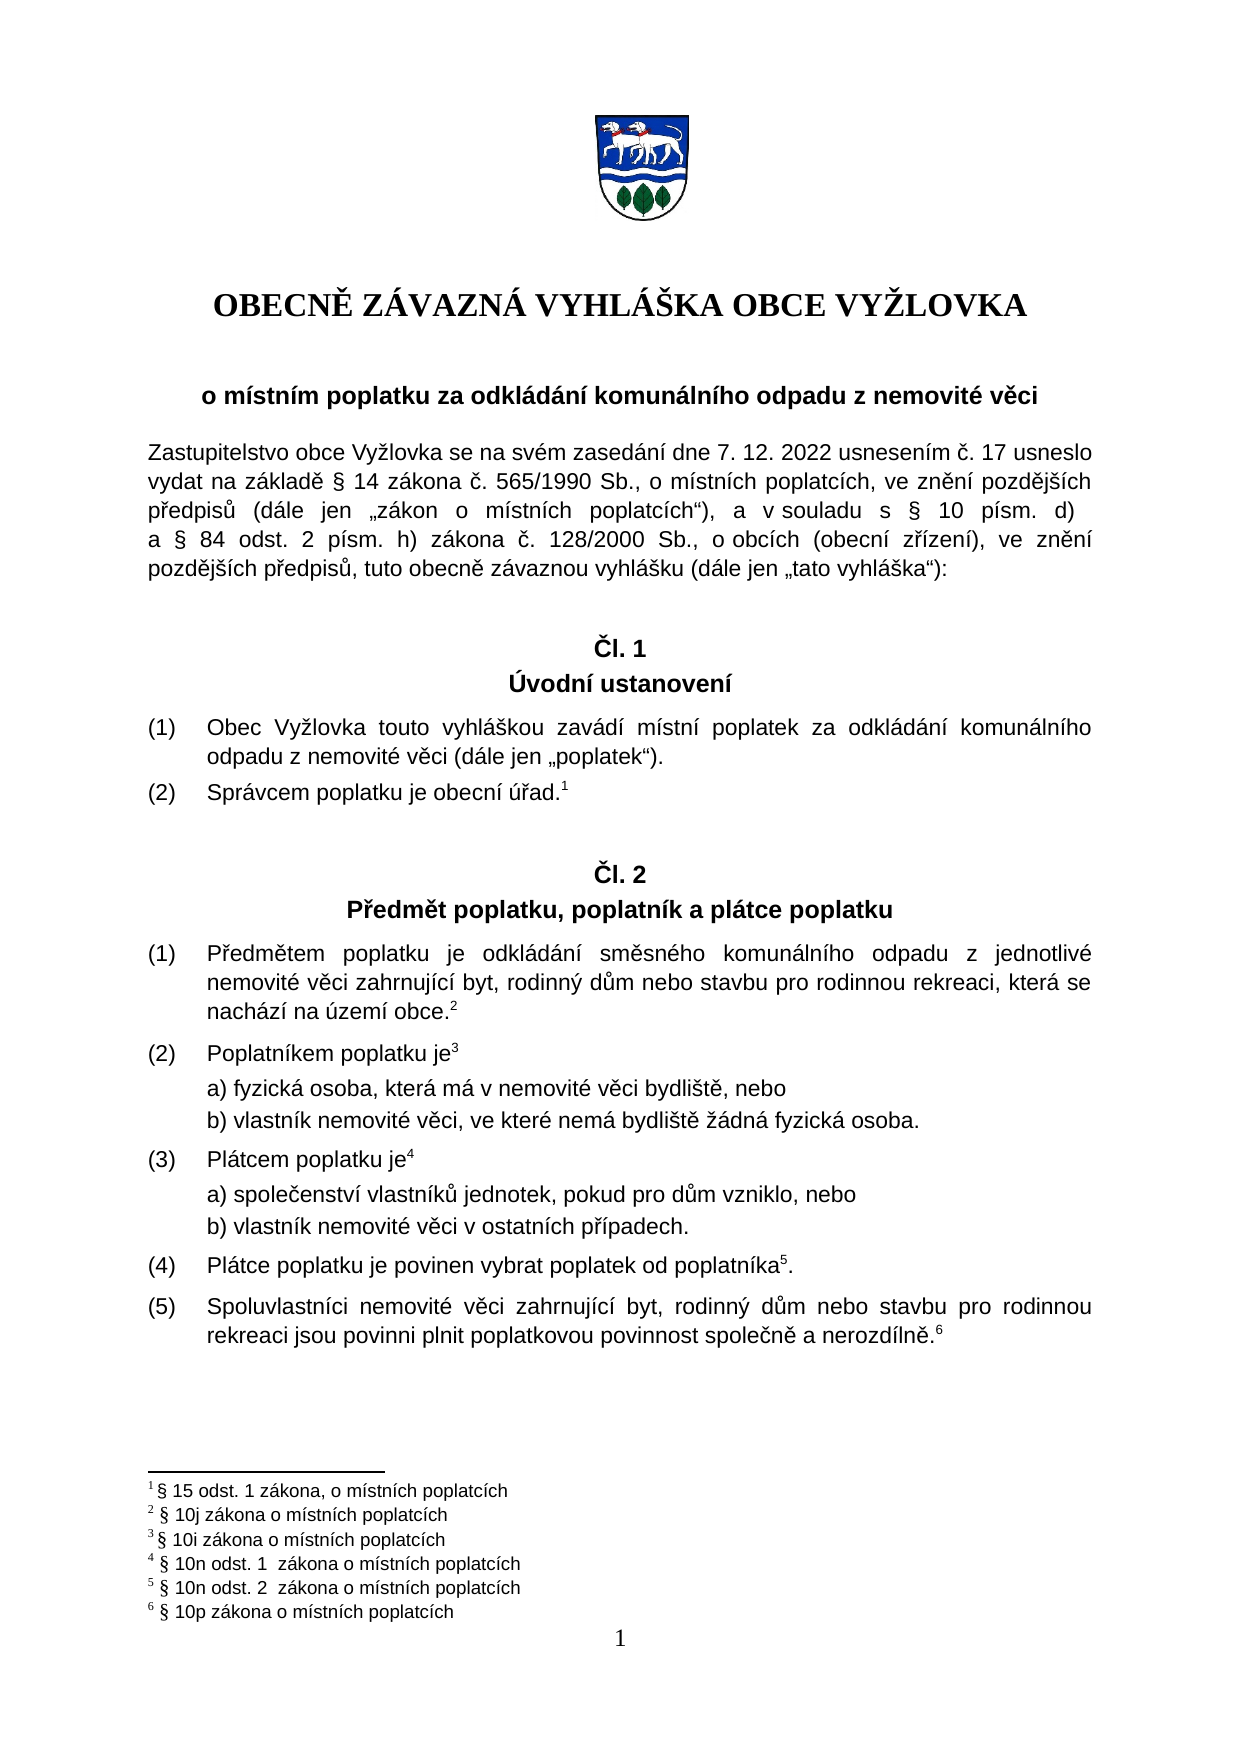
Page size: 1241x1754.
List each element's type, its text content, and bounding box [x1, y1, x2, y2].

text Zastupitelstvo obce Vyžlovka se na svém zasedání dne 7. 12. 2022 usnesením č. 17 usneslo vydat na základě § 14 zákona č. 565/1990 Sb., o místních poplatcích, ve znění pozdějších předpisů (dále jen „zákon o místních poplatcích“), a v souladu s § 10 písm. d) a § 84 odst. 2 písm. h) zákona č. 128/2000 Sb., o obcích (obecní zřízení), ve znění pozdějších předpisů, tuto obecně závaznou vyhlášku (dále jen „tato vyhláška“): [148, 439, 1093, 581]
list Obec Vyžlovka touto vyhláškou zavádí místní poplatek za odkládání komunálního odpadu z nemovité věci (dále jen „poplatek“). [148, 714, 1093, 769]
text OBECNĚ ZÁVAZNÁ VYHLÁŠKA OBCE VYŽLOVKA [148, 286, 1093, 324]
text Čl. 1 [148, 634, 1093, 663]
text a) fyzická osoba, která má v nemovité věci bydliště, nebo [148, 1075, 1093, 1101]
text a) společenství vlastníků jednotek, pokud pro dům vzniklo, nebo [148, 1181, 1093, 1207]
list Plátce poplatku je povinen vybrat poplatek od poplatníka. [148, 1252, 1093, 1278]
text Čl. 2 [148, 860, 1093, 889]
text b) vlastník nemovité věci, ve které nemá bydliště žádná fyzická osoba. [148, 1107, 1093, 1133]
text o místním poplatku za odkládání komunálního odpadu z nemovité věci [148, 381, 1093, 410]
text Úvodní ustanovení [148, 669, 1093, 698]
list Správcem poplatku je obecní úřad. [148, 778, 1093, 805]
list Předmětem poplatku je odkládání směsného komunálního odpadu z jednotlivé nemovité věci zahrnující byt, rodinný dům nebo stavbu pro rodinnou rekreaci, která se nachází na území obce. [148, 940, 1093, 1025]
text Předmět poplatku, poplatník a plátce poplatku [148, 895, 1093, 924]
picture [595, 115, 689, 221]
list Poplatníkem poplatku je [148, 1040, 1093, 1066]
list Spoluvlastníci nemovité věci zahrnující byt, rodinný dům nebo stavbu pro rodinnou rekreaci jsou povinni plnit poplatkovou povinnost společně a nerozdílně. [148, 1293, 1093, 1348]
text b) vlastník nemovité věci v ostatních případech. [148, 1213, 1093, 1239]
list Plátcem poplatku je [148, 1146, 1093, 1172]
